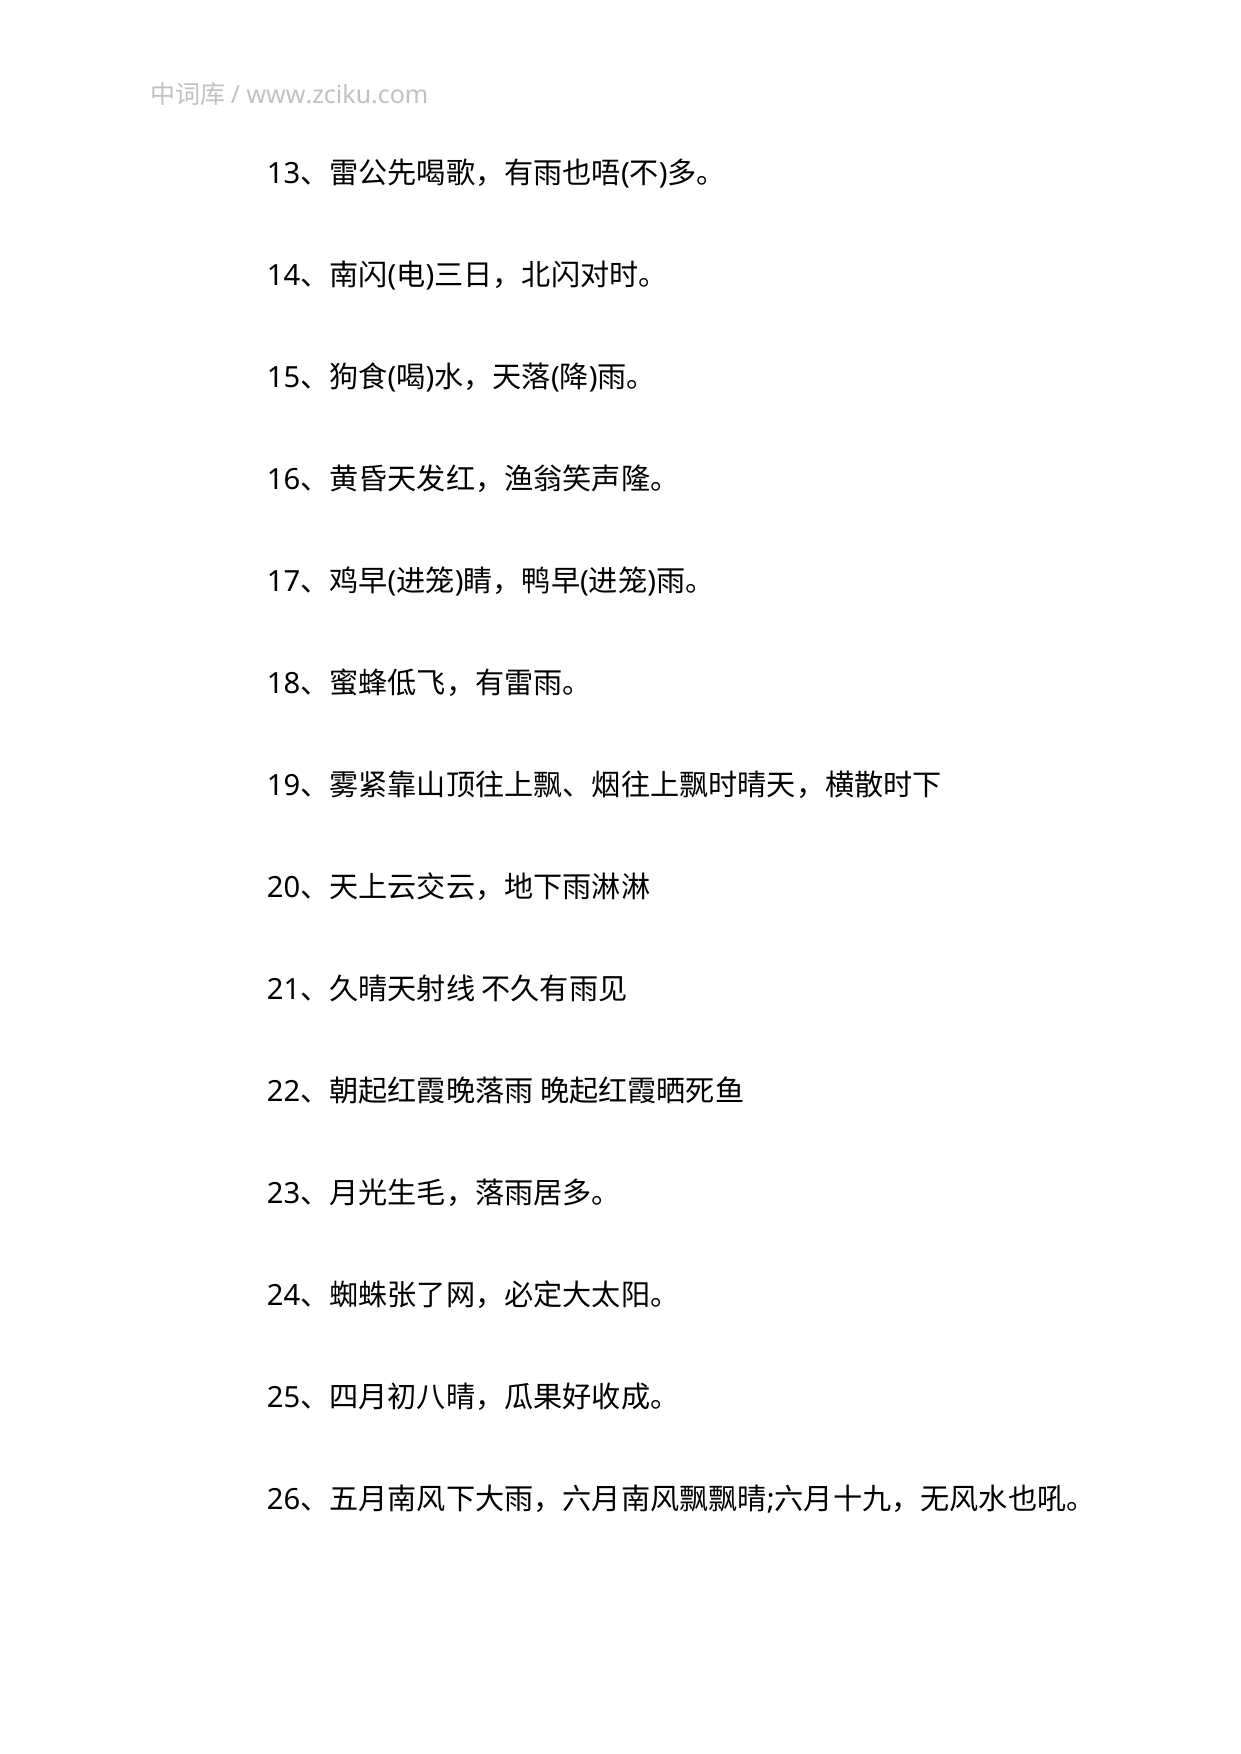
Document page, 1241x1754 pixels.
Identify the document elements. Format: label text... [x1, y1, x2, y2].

text 14、南闪(电)三日，北闪对时。 [150, 252, 1090, 294]
text 23、月光生毛，落雨居多。 [150, 1170, 1090, 1212]
text 15、狗食(喝)水，天落(降)雨。 [150, 354, 1090, 396]
text 25、四月初八晴，瓜果好收成。 [150, 1374, 1090, 1416]
text 21、久晴天射线 不久有雨见 [150, 966, 1090, 1008]
text 22、朝起红霞晚落雨 晚起红霞晒死鱼 [150, 1068, 1090, 1110]
text 13、雷公先喝歌，有雨也唔(不)多。 [150, 150, 1090, 192]
text 17、鸡早(进笼)睛，鸭早(进笼)雨。 [150, 558, 1090, 600]
text 16、黄昏天发红，渔翁笑声隆。 [150, 456, 1090, 498]
text 26、五月南风下大雨，六月南风飘飘晴;六月十九，无风水也吼。 [150, 1476, 1090, 1518]
text 24、蜘蛛张了网，必定大太阳。 [150, 1272, 1090, 1314]
text 18、蜜蜂低飞，有雷雨。 [150, 660, 1090, 702]
text 19、雾紧靠山顶往上飘、烟往上飘时晴天，横散时下 [150, 762, 1090, 804]
text 20、天上云交云，地下雨淋淋 [150, 864, 1090, 906]
